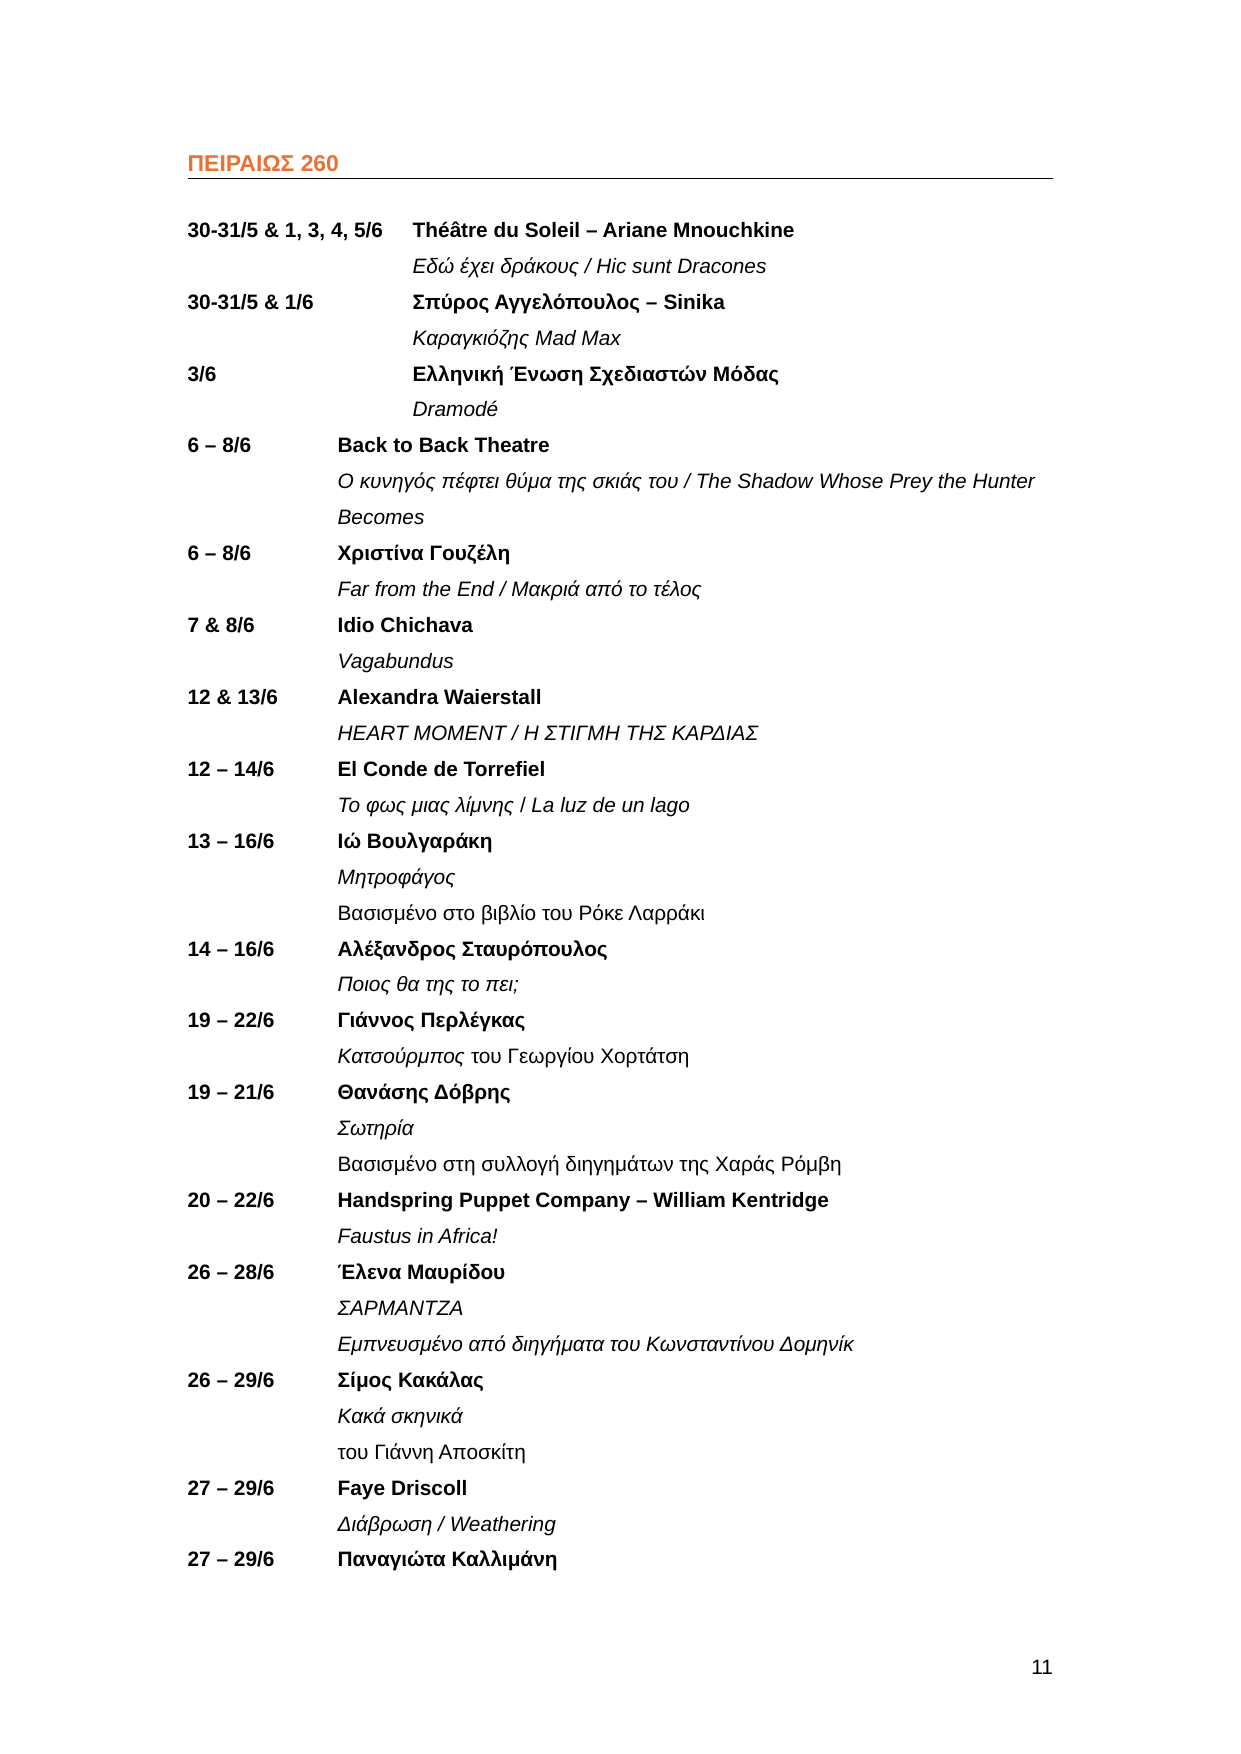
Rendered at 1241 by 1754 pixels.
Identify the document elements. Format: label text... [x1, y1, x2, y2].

text 13 – 16/6 Ιώ Βουλγαράκη [187, 828, 1053, 852]
text ΠΕΙΡΑΙΩΣ 260 [187, 150, 1053, 179]
text Faustus in Africa! [337, 1224, 1053, 1248]
text 30-31/5 & 1, 3, 4, 5/6 Théâtre du Soleil – Ariane Mnouchkine [187, 218, 1053, 242]
text Βασισμένο στη συλλογή διηγημάτων της Χαράς Ρόμβη [262, 1152, 1053, 1176]
text του Γιάννη Αποσκίτη [337, 1439, 1053, 1463]
text 7 & 8/6 Idio Chichava [187, 613, 1053, 637]
text HEART MOMENT / Η ΣΤΙΓΜΗ ΤΗΣ ΚΑΡΔΙΑΣ [337, 721, 1053, 745]
text Μητροφάγος [262, 864, 1053, 888]
text Ποιος θα της το πει; [262, 972, 1053, 996]
text 26 – 28/6 Έλενα Μαυρίδου [187, 1260, 1053, 1284]
text 27 – 29/6 Παναγιώτα Καλλιμάνη [187, 1547, 1053, 1571]
text Καραγκιόζης Mad Max [187, 325, 1053, 349]
text Εδώ έχει δράκους / Hic sunt Dracones [412, 253, 1053, 277]
text 26 – 29/6 Σίμος Κακάλας [187, 1368, 1053, 1392]
text 14 – 16/6 Αλέξανδρος Σταυρόπουλος [187, 936, 1053, 960]
text Ο κυνηγός πέφτει θύμα της σκιάς του / The Shadow Whose Prey the Hunter Becomes [337, 469, 1053, 529]
text ΣΑΡΜΑΝΤΖΑ [187, 1296, 1053, 1320]
text Διάβρωση / Weathering [262, 1511, 1053, 1535]
text 12 – 14/6 El Conde de Torrefiel [187, 757, 1053, 781]
text Κακά σκηνικά [337, 1403, 1053, 1427]
text Βασισμένο στο βιβλίο του Ρόκε Λαρράκι [262, 900, 1053, 924]
text 19 – 21/6 Θανάσης Δόβρης [187, 1080, 1053, 1104]
text 6 – 8/6 Χριστίνα Γουζέλη [187, 541, 1053, 565]
text 30-31/5 & 1/6 Σπύρος Αγγελόπουλος – Sinika [187, 289, 1053, 313]
text Εμπνευσμένο από διηγήματα του Κωνσταντίνου Δομηνίκ [262, 1332, 1053, 1356]
text 19 – 22/6 Γιάννος Περλέγκας [187, 1008, 1053, 1032]
text 12 & 13/6 Alexandra Waierstall [187, 685, 1053, 709]
text Σωτηρία [262, 1116, 1053, 1140]
text Κατσούρμπος του Γεωργίου Χορτάτση [262, 1044, 1053, 1068]
text 3/6 Ελληνική Ένωση Σχεδιαστών Μόδας [187, 361, 1053, 385]
text Far from the End / Μακριά από το τέλος [262, 577, 1053, 601]
text Vagabundus [262, 649, 1053, 673]
text 20 – 22/6 Handspring Puppet Company – William Kentridge [187, 1188, 1053, 1212]
text Dramodé [337, 397, 1053, 421]
text 27 – 29/6 Faye Driscoll [187, 1475, 1053, 1499]
text 6 – 8/6 Back to Back Theatre [187, 433, 1053, 457]
text Το φως μιας λίμνης / La luz de un lago [262, 793, 1053, 817]
